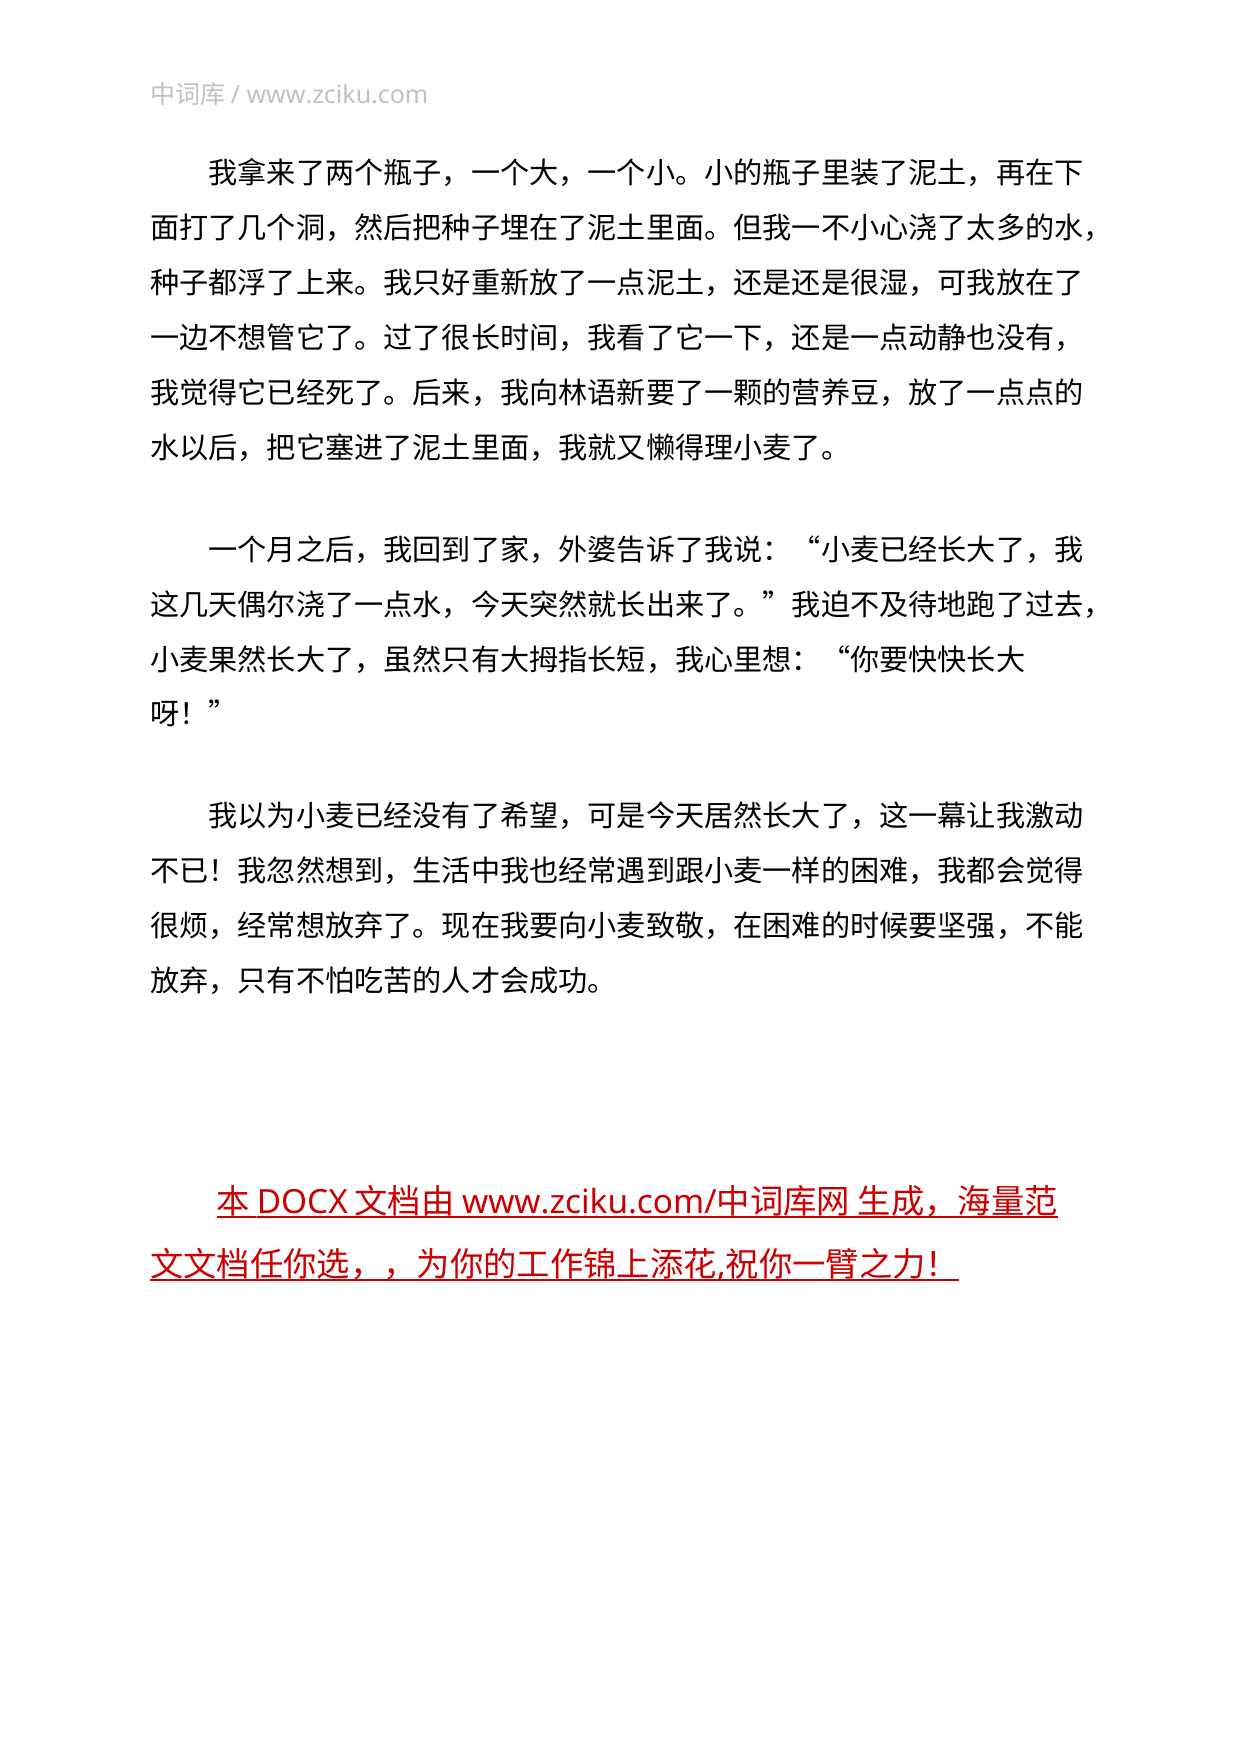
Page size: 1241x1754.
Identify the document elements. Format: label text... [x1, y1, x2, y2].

text 本DOCX文档由 www.zciku.com/中词库网 生成，海量范文文档任你选，，为你的工作锦上添花,祝你一臂之力！ [150, 1174, 1090, 1286]
text 一个月之后，我回到了家，外婆告诉了我说：“小麦已经长大了，我这几天偶尔浇了一点水，今天突然就长出来了。”我迫不及待地跑了过去，小麦果然长大了，虽然只有大拇指长短，我心里想：“你要快快长大呀！” [150, 526, 1090, 733]
text 我拿来了两个瓶子，一个大，一个小。小的瓶子里装了泥土，再在下面打了几个洞，然后把种子埋在了泥土里面。但我一不小心浇了太多的水，种子都浮了上来。我只好重新放了一点泥土，还是还是很湿，可我放在了一边不想管它了。过了很长时间，我看了它一下，还是一点动静也没有，我觉得它已经死了。后来，我向林语新要了一颗的营养豆，放了一点点的水以后，把它塞进了泥土里面，我就又懒得理小麦了。 [150, 150, 1090, 467]
text 我以为小麦已经没有了希望，可是今天居然长大了，这一幕让我激动不已！我忽然想到，生活中我也经常遇到跟小麦一样的困难，我都会觉得很烦，经常想放弃了。现在我要向小麦致敬，在困难的时候要坚强，不能放弃，只有不怕吃苦的人才会成功。 [150, 793, 1090, 1000]
